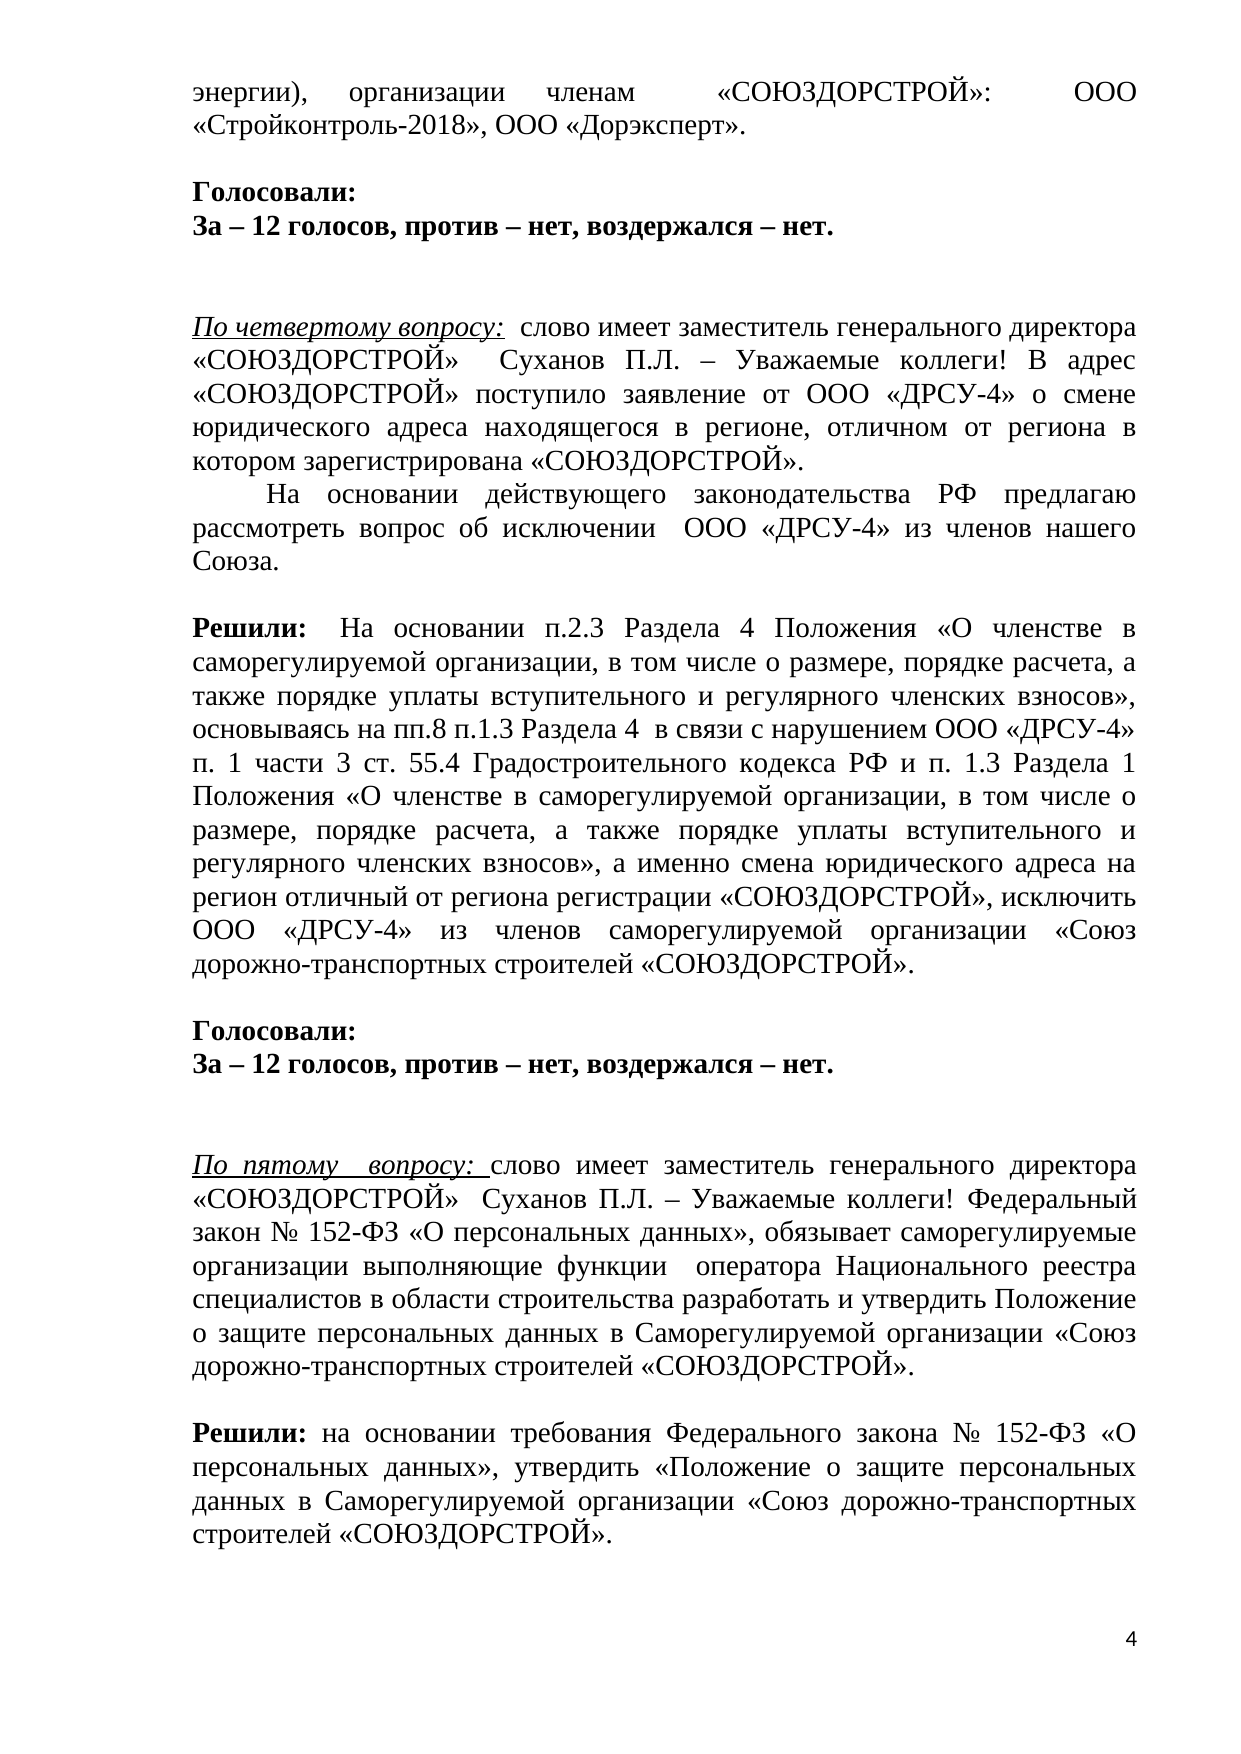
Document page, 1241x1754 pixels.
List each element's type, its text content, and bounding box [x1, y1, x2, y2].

text За – 12 голосов, против – нет, воздержался – нет. [192, 208, 1137, 242]
text За – 12 голосов, против – нет, воздержался – нет. [192, 1047, 1137, 1080]
text На основании действующего законодательства РФ предлагаю рассмотреть вопрос об исключении ООО «ДРСУ-4» из членов нашего Союза. [192, 476, 1137, 577]
text По пятому вопросу: слово имеет заместитель генерального директора «СОЮЗДОРСТРОЙ» Суханов П.Л. – Уважаемые коллеги! Федеральный закон № 152-ФЗ «О персональных данных», обязывает саморегулируемые организации выполняющие функции оператора Национального реестра специалистов в области строительства разработать и утвердить Положение о защите персональных данных в Саморегулируемой организации «Союз дорожно-транспортных строителей «СОЮЗДОРСТРОЙ». [192, 1147, 1137, 1382]
text Решили: На основании п.2.3 Раздела 4 Положения «О членстве в саморегулируемой организации, в том числе о размере, порядке расчета, а также порядке уплаты вступительного и регулярного членских взносов», основываясь на пп.8 п.1.3 Раздела 4 в связи с нарушением ООО «ДРСУ-4» п. 1 части 3 ст. 55.4 Градостроительного кодекса РФ и п. 1.3 Раздела 1 Положения «О членстве в саморегулируемой организации, в том числе о размере, порядке расчета, а также порядке уплаты вступительного и регулярного членских взносов», а именно смена юридического адреса на регион отличный от региона регистрации «СОЮЗДОРСТРОЙ», исключить ООО «ДРСУ-4» из членов саморегулируемой организации «Союз дорожно-транспортных строителей «СОЮЗДОРСТРОЙ». [192, 611, 1137, 979]
text Решили: на основании требования Федерального закона № 152-ФЗ «О персональных данных», утвердить «Положение о защите персональных данных в Саморегулируемой организации «Союз дорожно-транспортных строителей «СОЮЗДОРСТРОЙ». [192, 1416, 1137, 1550]
text Голосовали: [192, 174, 1137, 208]
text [192, 74, 1137, 141]
text По четвертому вопросу: слово имеет заместитель генерального директора «СОЮЗДОРСТРОЙ» Суханов П.Л. – Уважаемые коллеги! В адрес «СОЮЗДОРСТРОЙ» поступило заявление от ООО «ДРСУ-4» о смене юридического адреса находящегося в регионе, отличном от региона в котором зарегистрирована «СОЮЗДОРСТРОЙ». [192, 309, 1137, 476]
text Голосовали: [192, 1013, 1137, 1047]
